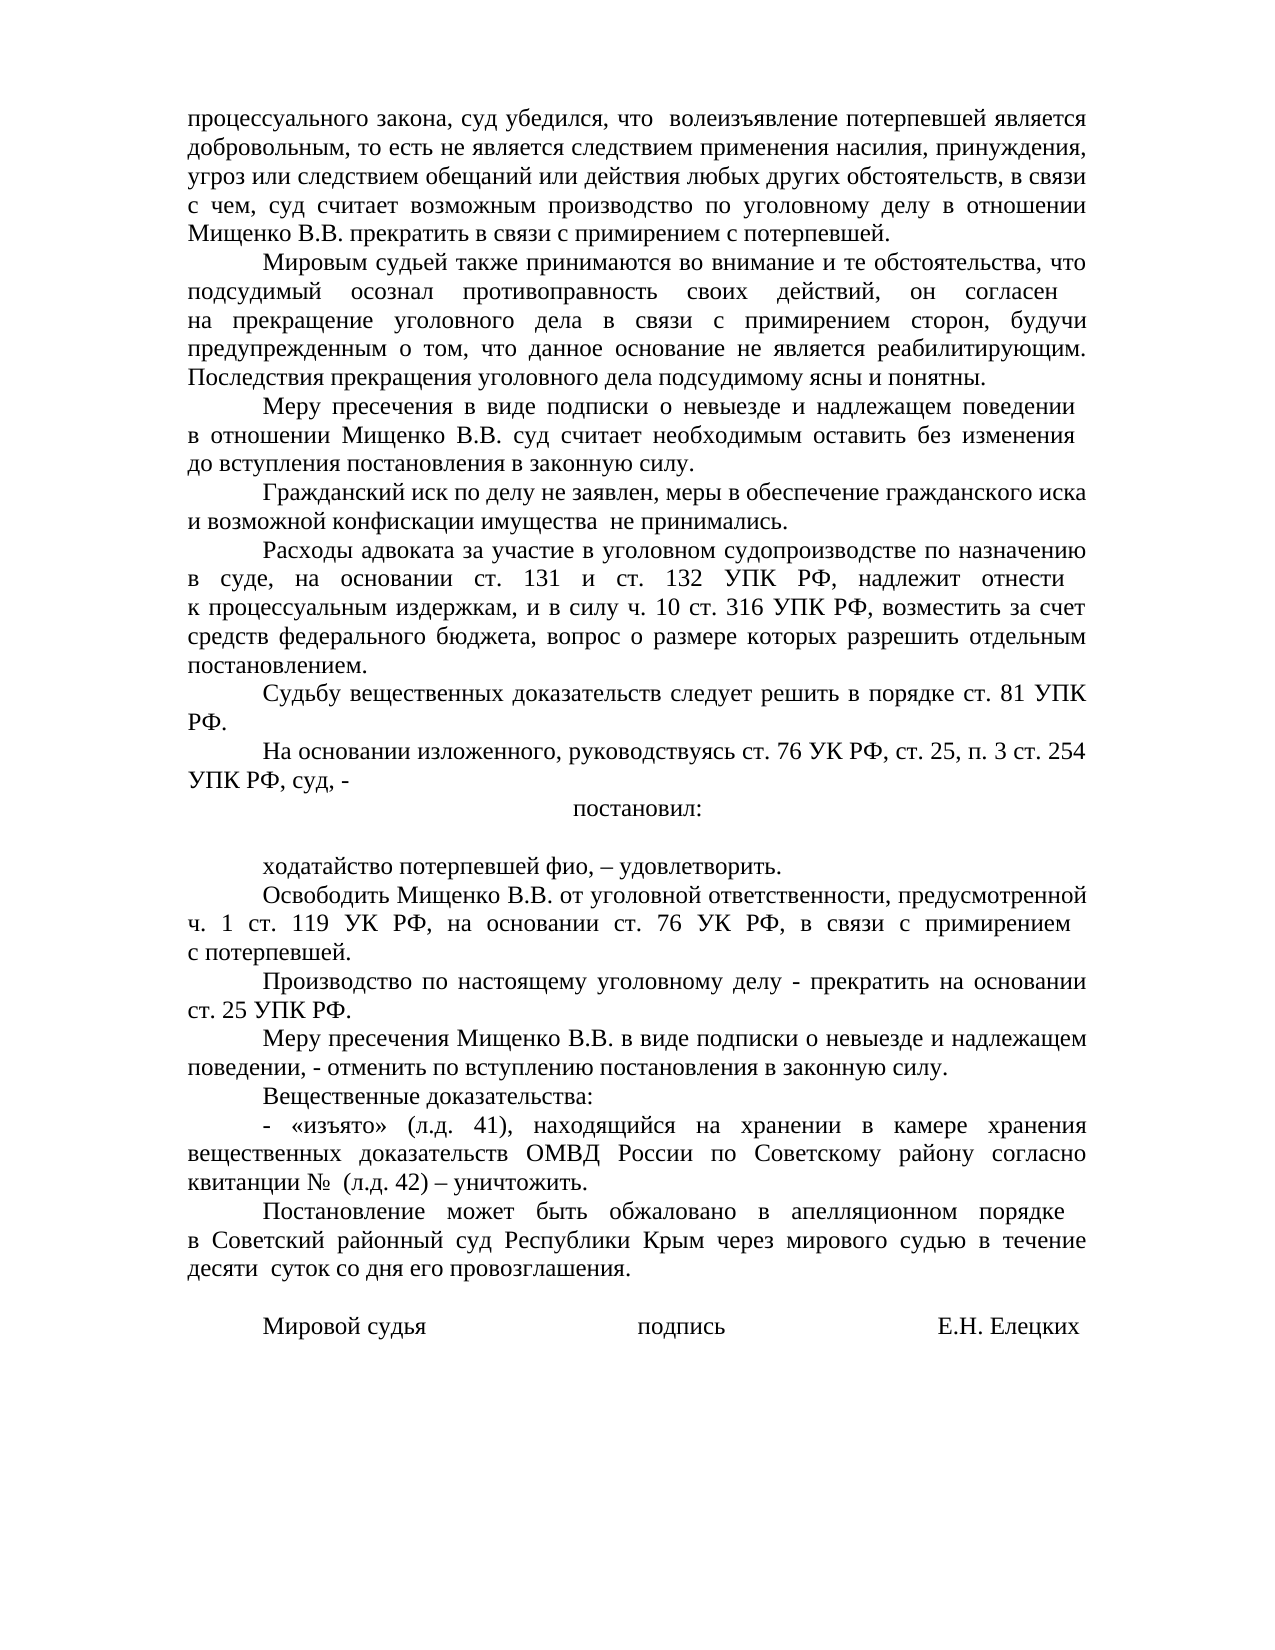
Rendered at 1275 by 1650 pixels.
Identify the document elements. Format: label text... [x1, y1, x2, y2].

text - «изъято» (л.д. 41), находящийся на хранении в камере хранения вещественных доказательств ОМВД России по Советскому району согласно квитанции № (л.д. 42) – уничтожить. [187, 1110, 1087, 1196]
text Освободить Мищенко В.В. от уголовной ответственности, предусмотренной ч. 1 ст. 119 УК РФ, на основании ст. 76 УК РФ, в связи с примирением с потерпевшей. [187, 880, 1087, 966]
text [187, 103, 1087, 247]
text Расходы адвоката за участие в уголовном судопроизводстве по назначению в суде, на основании ст. 131 и ст. 132 УПК РФ, надлежит отнести к процессуальным издержкам, и в силу ч. 10 ст. 316 УПК РФ, возместить за счет средств федерального бюджета, вопрос о размере которых разрешить отдельным постановлением. [187, 535, 1087, 678]
text Мировой судья подпись Е.Н. Елецких [187, 1311, 1087, 1340]
text Судьбу вещественных доказательств следует решить в порядке ст. 81 УПК РФ. [187, 678, 1087, 736]
text Постановление может быть обжаловано в апелляционном порядке в Советский районный суд Республики Крым через мирового судью в течение десяти суток со дня его провозглашения. [187, 1196, 1087, 1282]
text постановил: [187, 793, 1087, 822]
text Меру пресечения в виде подписки о невыезде и надлежащем поведении в отношении Мищенко В.В. суд считает необходимым оставить без изменения до вступления постановления в законную силу. [187, 391, 1087, 477]
text Меру пресечения Мищенко В.В. в виде подписки о невыезде и надлежащем поведении, - отменить по вступлению постановления в законную силу. [187, 1023, 1087, 1081]
text На основании изложенного, руководствуясь ст. 76 УК РФ, ст. 25, п. 3 ст. 254 УПК РФ, суд, - [187, 736, 1087, 793]
text Гражданский иск по делу не заявлен, меры в обеспечение гражданского иска и возможной конфискации имущества не принимались. [187, 477, 1087, 535]
text Производство по настоящему уголовному делу - прекратить на основании ст. 25 УПК РФ. [187, 966, 1087, 1023]
text ходатайство потерпевшей фио, – удовлетворить. [187, 851, 1087, 880]
text Вещественные доказательства: [187, 1081, 1087, 1110]
text Мировым судьей также принимаются во внимание и те обстоятельства, что подсудимый осознал противоправность своих действий, он согласен на прекращение уголовного дела в связи с примирением сторон, будучи предупрежденным о том, что данное основание не является реабилитирующим. Последствия прекращения уголовного дела подсудимому ясны и понятны. [187, 247, 1087, 391]
